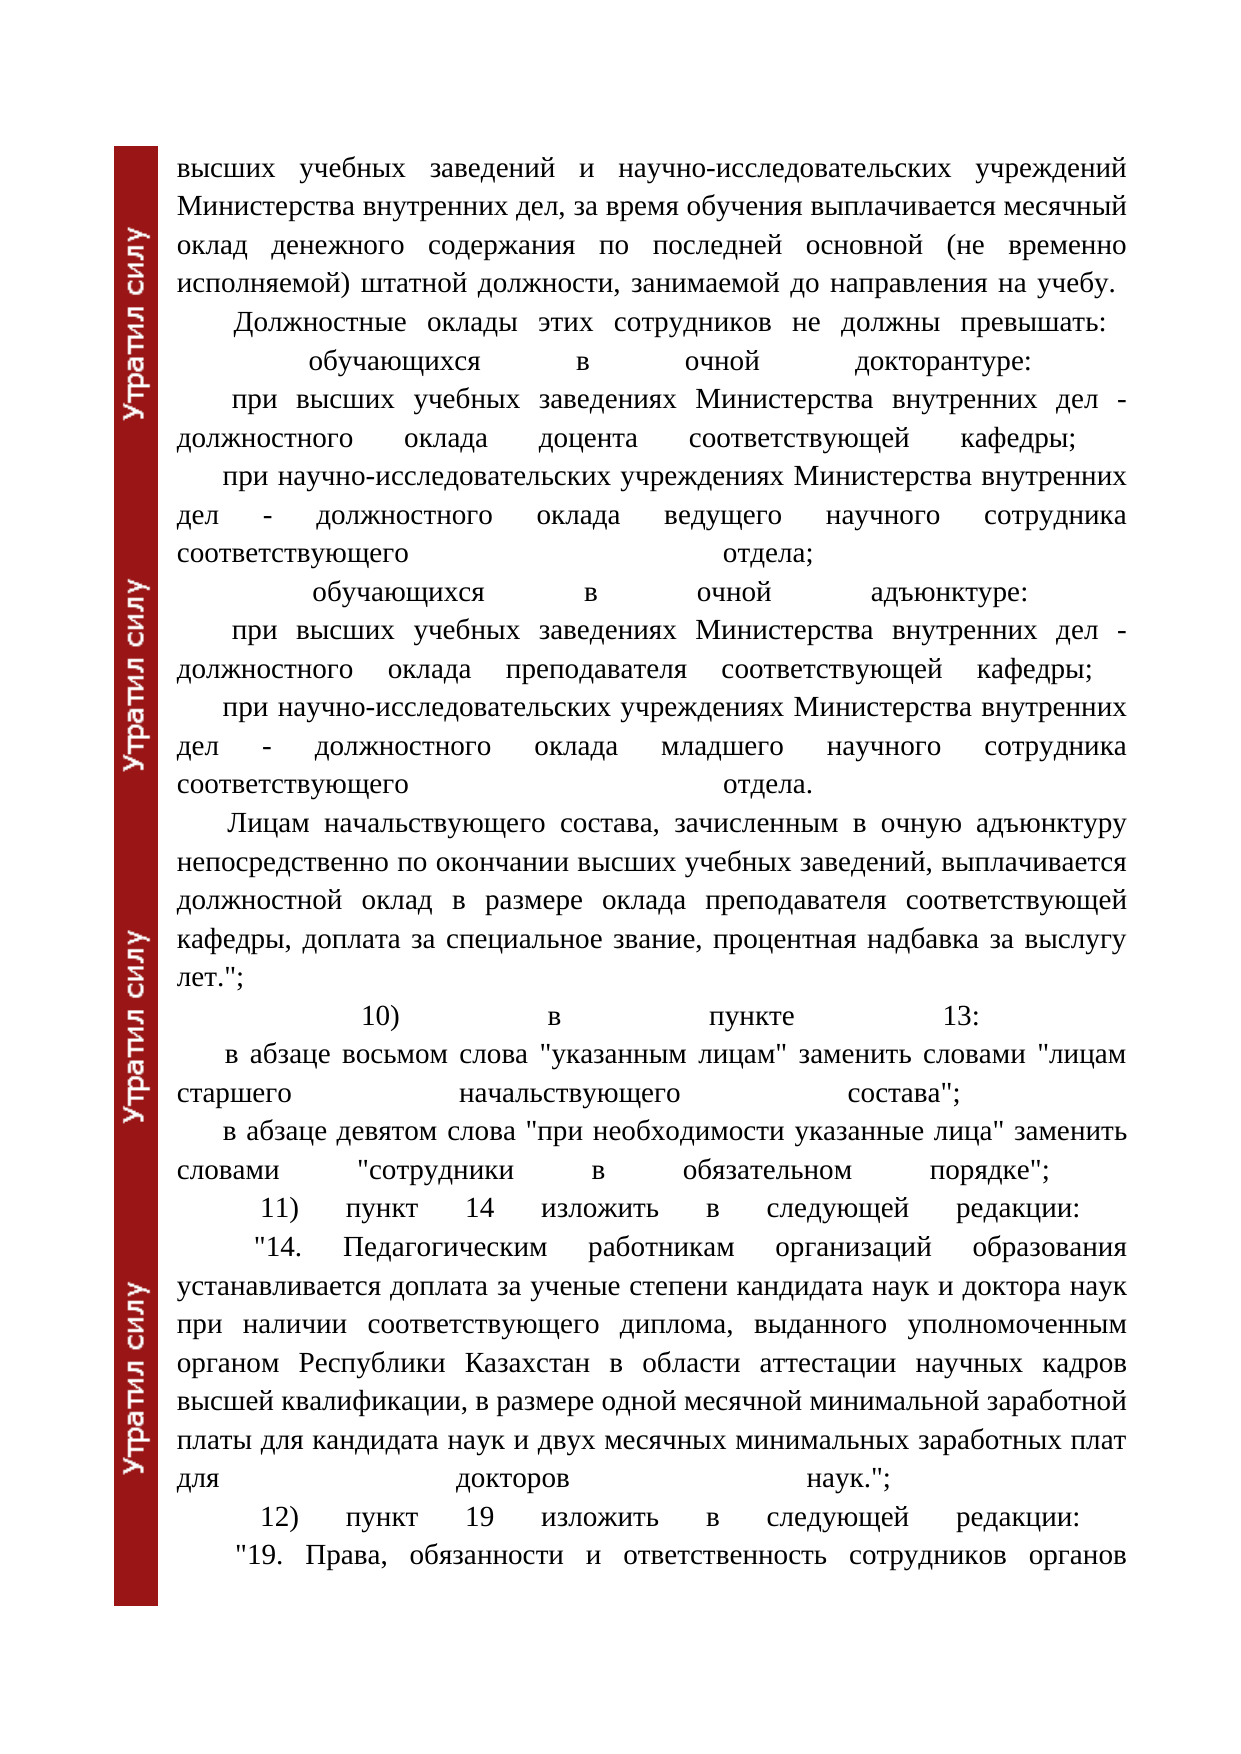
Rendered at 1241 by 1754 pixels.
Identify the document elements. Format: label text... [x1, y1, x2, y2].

picture [114, 1571, 158, 1606]
picture [114, 146, 158, 150]
